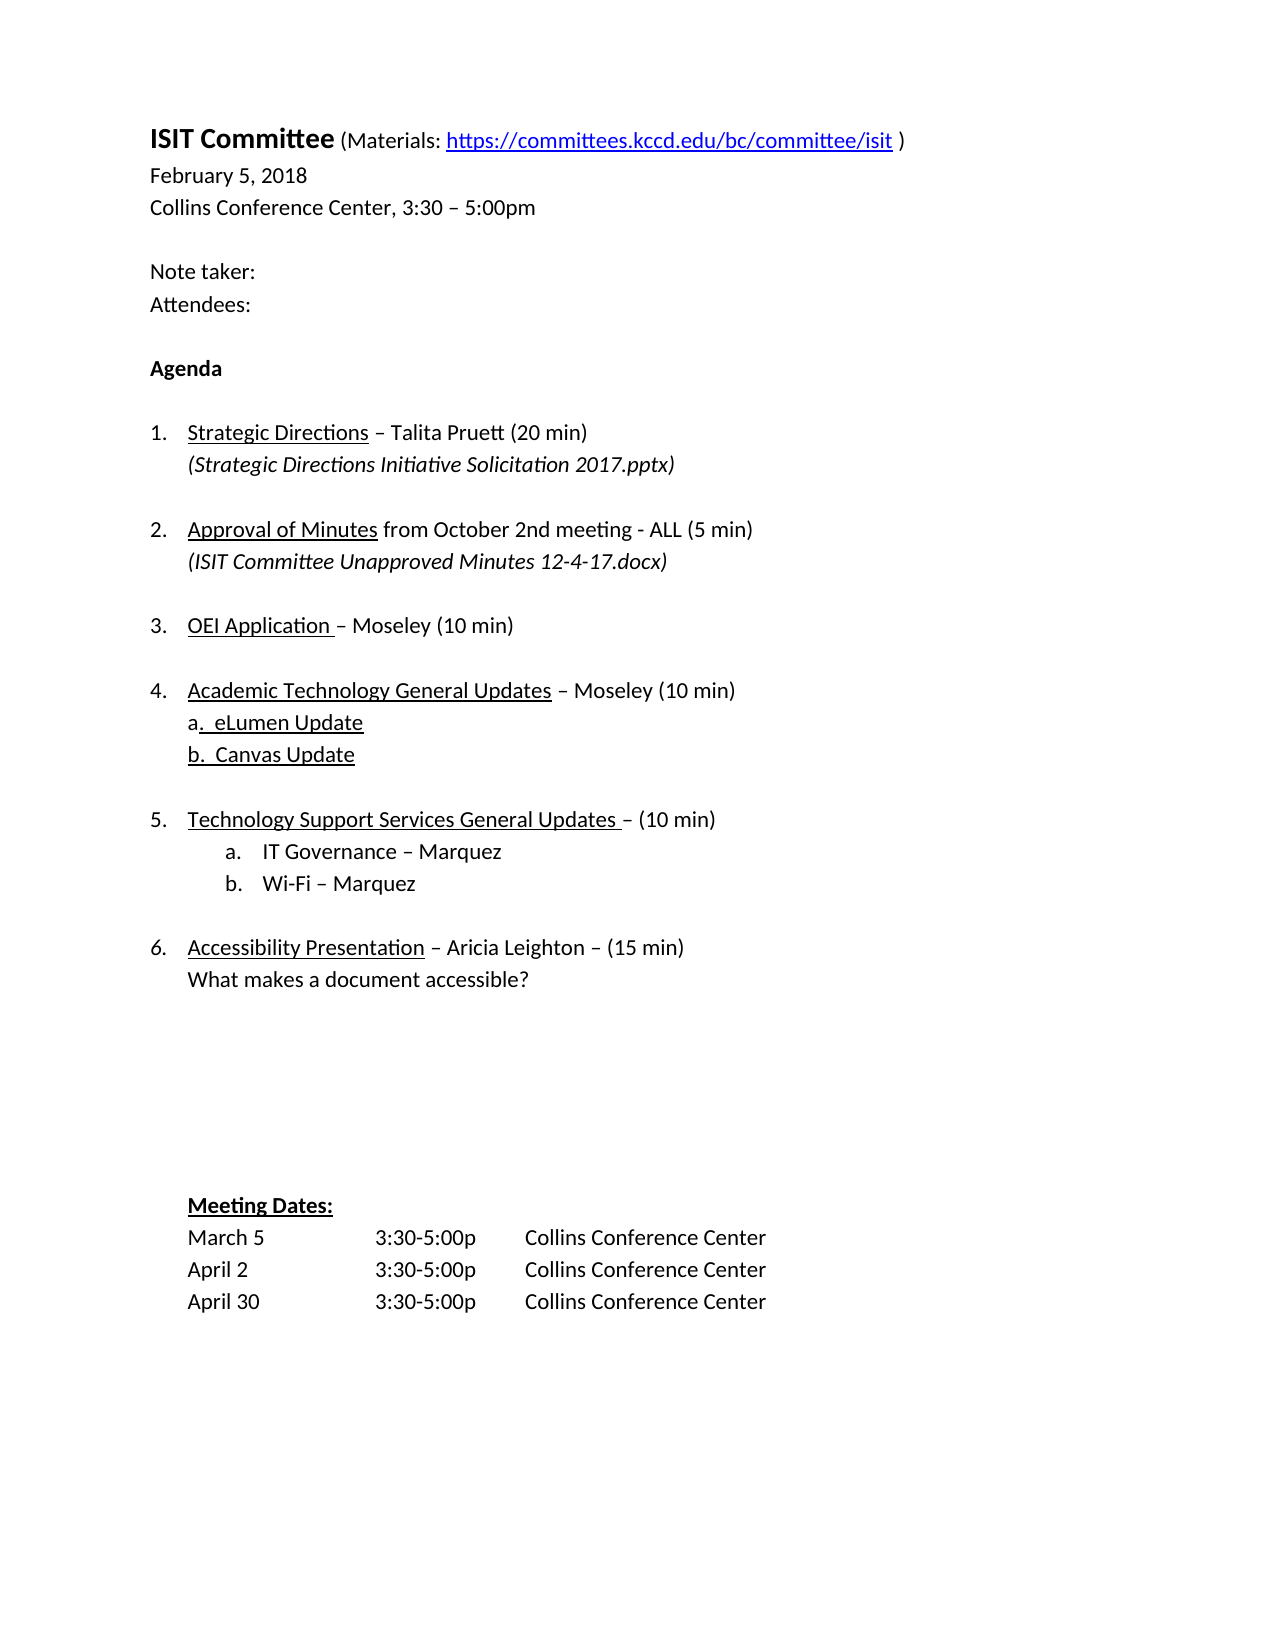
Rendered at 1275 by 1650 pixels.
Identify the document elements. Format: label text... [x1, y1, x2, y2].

list Academic Technology General Updates – Moseley (10 min) a. eLumen Update b. Canvas Update [150, 676, 1125, 768]
list Accessibility Presentation – Aricia Leighton – (15 min) What makes a document accessible? [150, 933, 1125, 994]
text ISIT Committee (Materials: https://committees.kccd.edu/bc/committee/isit ) [150, 120, 1125, 156]
list Approval of Minutes from October 2nd meeting - ALL (5 min) [150, 515, 1125, 543]
list Wi-Fi – Marquez [225, 869, 1125, 897]
text Attendees: [150, 290, 1125, 318]
list IT Governance – Marquez [225, 837, 1125, 865]
list OEI Application – Moseley (10 min) [150, 612, 1125, 639]
text Note taker: [150, 257, 1125, 286]
list Strategic Directions – Talita Pruett (20 min) [150, 418, 1125, 446]
list Meeting Dates: [187, 1191, 1125, 1219]
list (ISIT Committee Unapproved Minutes 12-4-17.docx) [187, 547, 1125, 575]
list (Strategic Directions Initiative Solicitation 2017.pptx) [187, 451, 1125, 479]
list April 2 3:30-5:00p Collins Conference Center [187, 1255, 1125, 1283]
list March 5 3:30-5:00p Collins Conference Center [187, 1223, 1125, 1251]
list Technology Support Services General Updates – (10 min) [150, 805, 1125, 833]
text Agenda [150, 354, 1125, 382]
text February 5, 2018 [150, 161, 1125, 189]
text Collins Conference Center, 3:30 – 5:00pm [150, 193, 1125, 221]
list April 30 3:30-5:00p Collins Conference Center [187, 1287, 1125, 1316]
